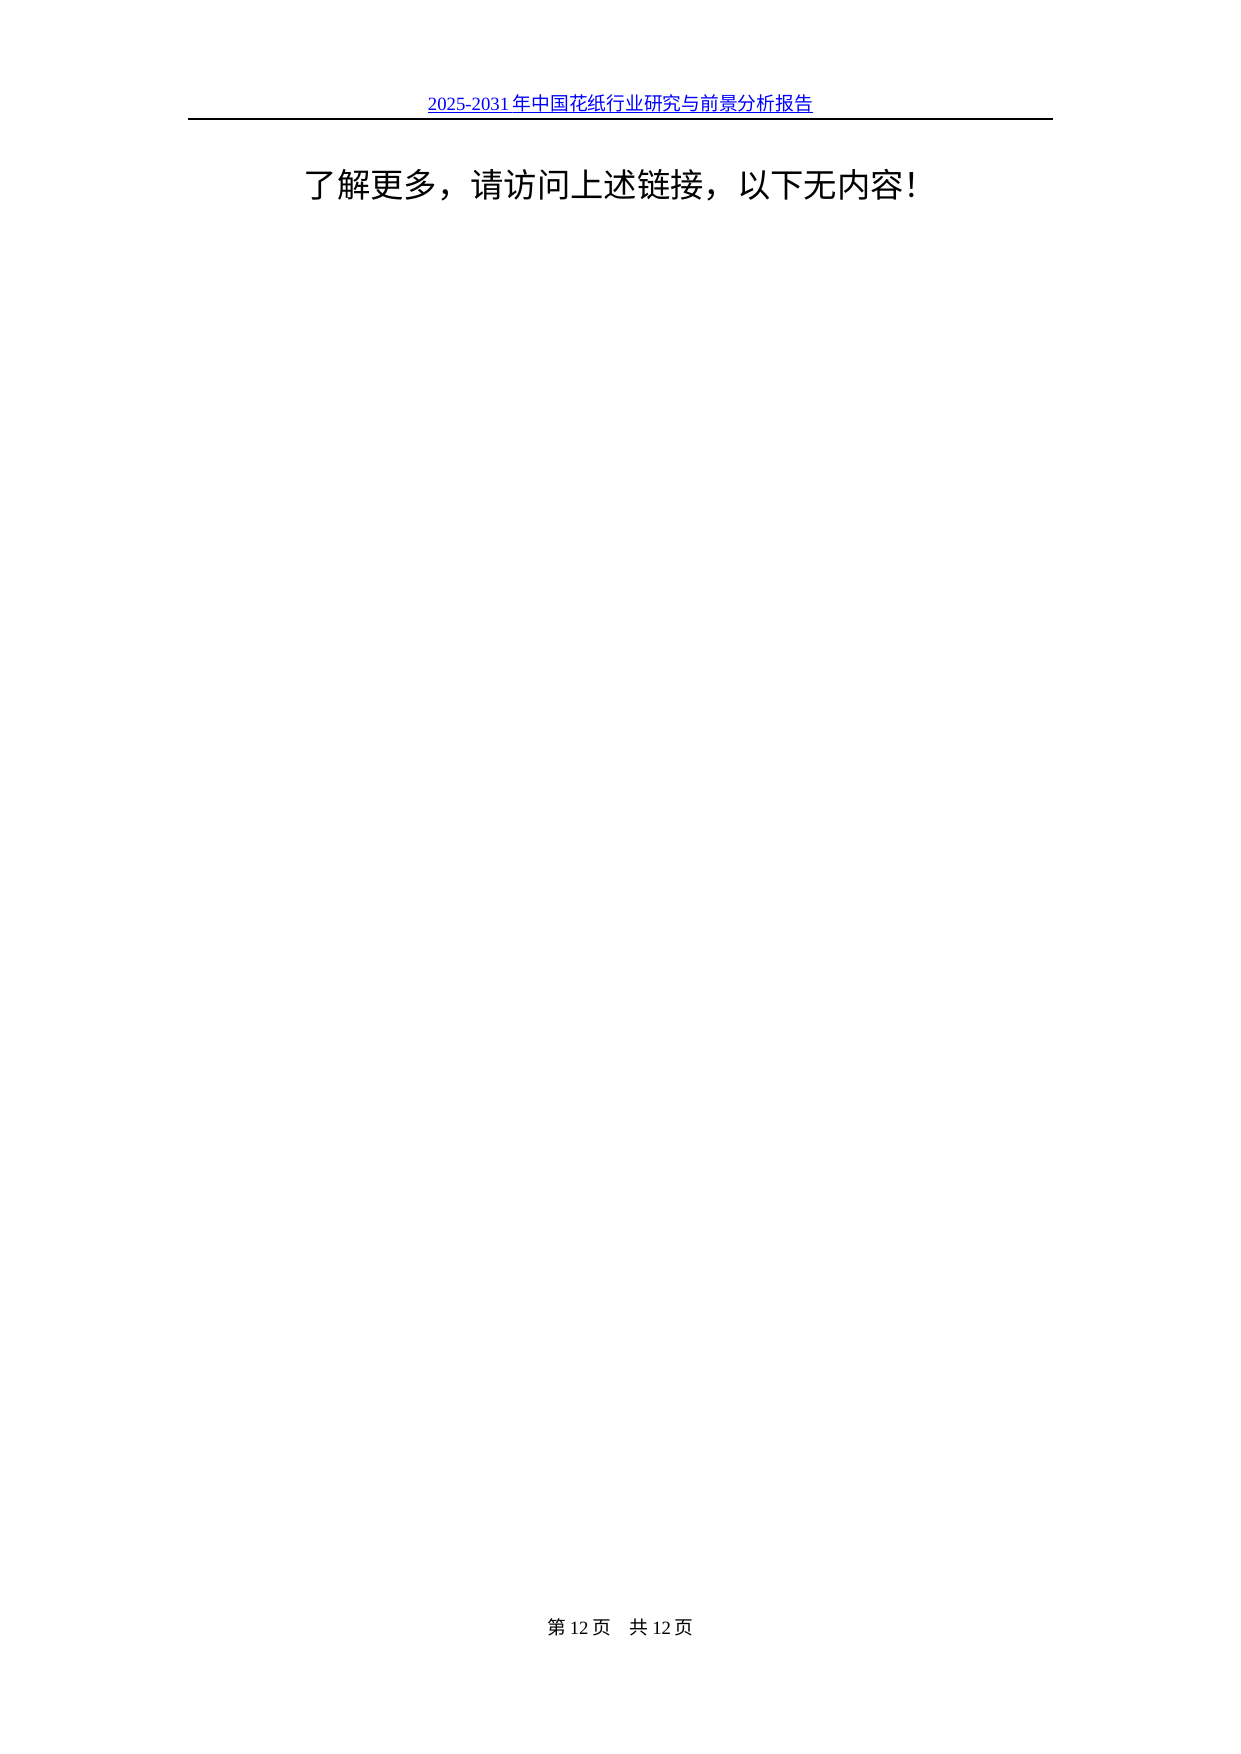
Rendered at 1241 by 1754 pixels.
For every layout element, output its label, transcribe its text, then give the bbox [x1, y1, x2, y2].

title 了解更多，请访问上述链接，以下无内容！ [187, 150, 1053, 215]
